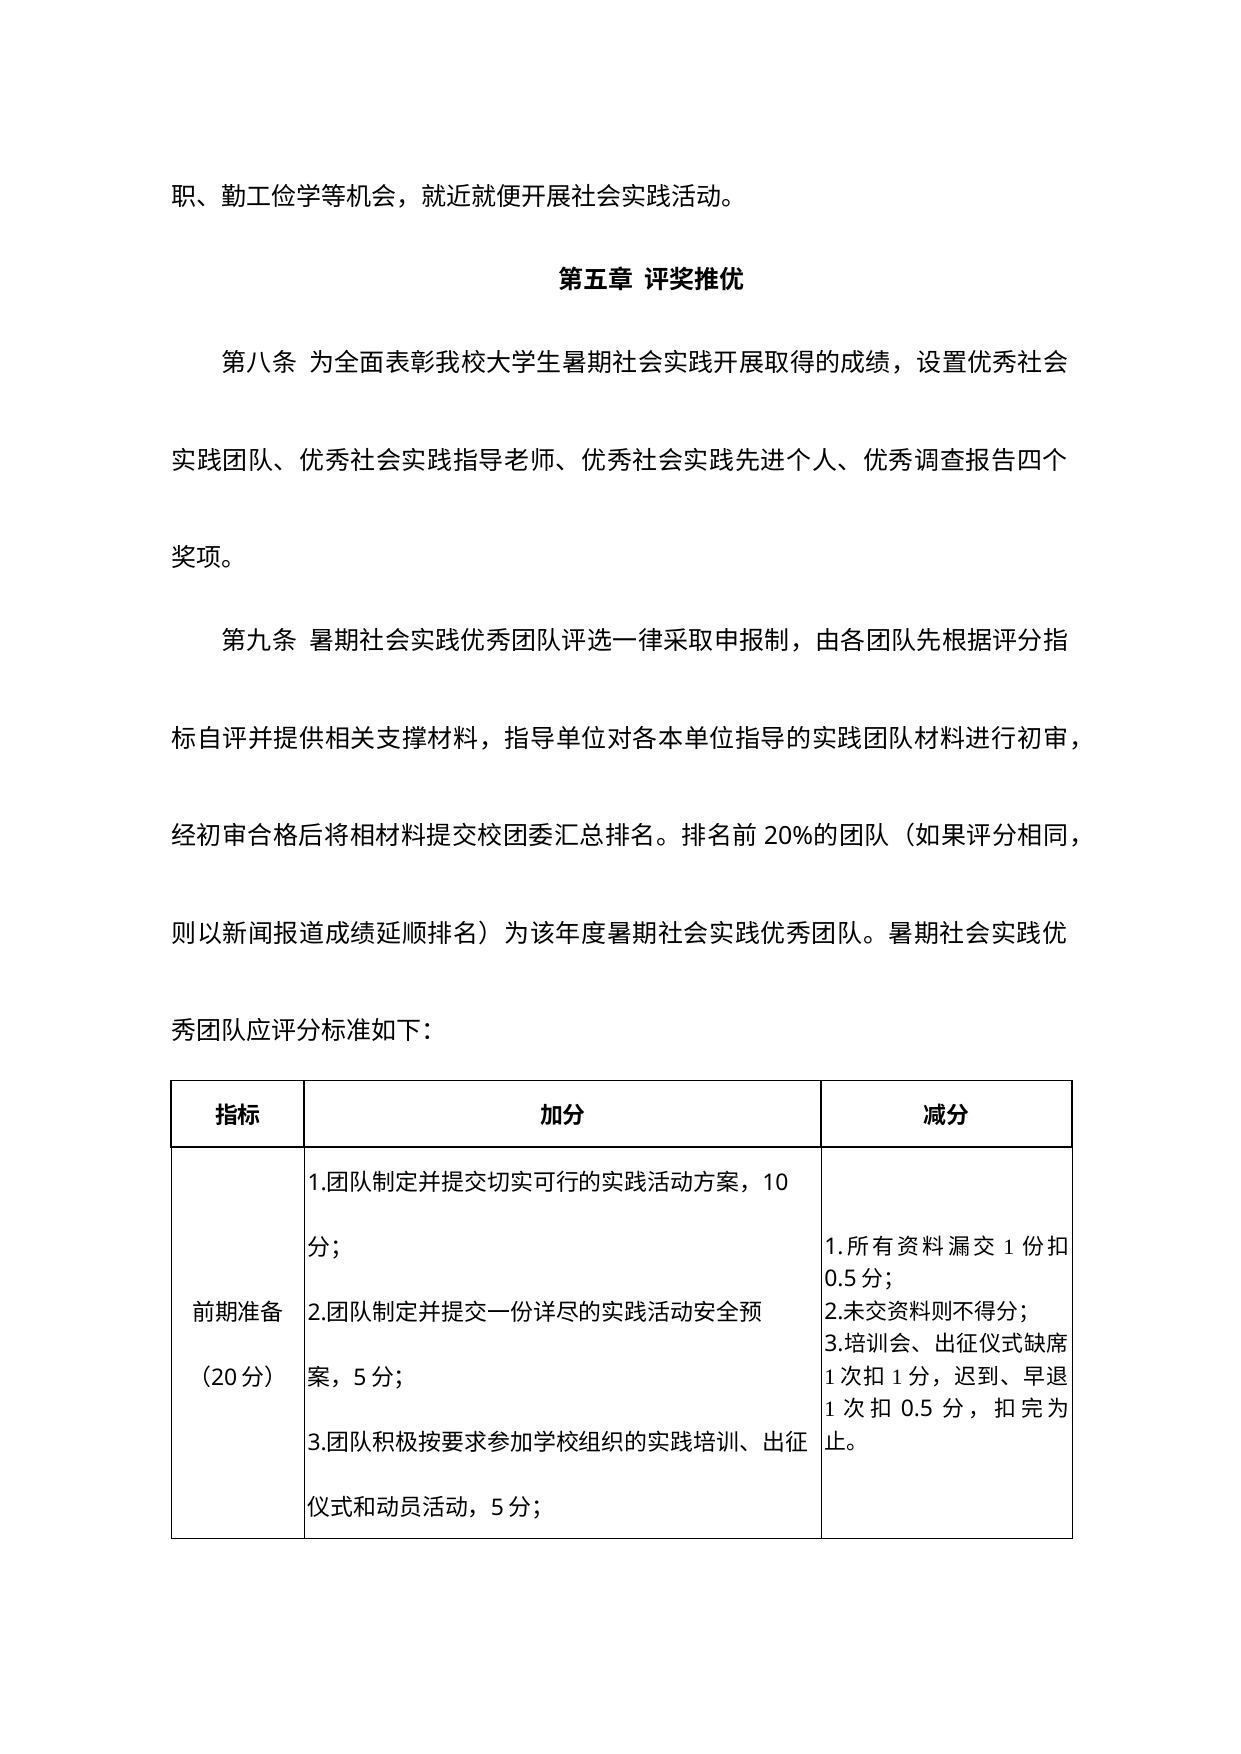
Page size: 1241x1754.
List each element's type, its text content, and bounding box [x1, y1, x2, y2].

table_header 加分 [305, 1081, 820, 1146]
table_cell 1.团队制定并提交切实可行的实践活动方案，10分； 2.团队制定并提交一份详尽的实践活动安全预案，5分； 3.团队积极按要求参加学校组织的实践培训、出征仪式和动员活动，5分； [305, 1148, 821, 1538]
table_cell 前期准备 （20分） [172, 1148, 304, 1538]
table_header 减分 [822, 1081, 1071, 1146]
text 第九条 暑期社会实践优秀团队评选一律采取申报制，由各团队先根据评分指标自评并提供相关支撑材料，指导单位对各本单位指导的实践团队材料进行初审，经初审合格后将相材料提交校团委汇总排名。排名前20%的团队（如果评分相同，则以新闻报道成绩延顺排名）为该年度暑期社会实践优秀团队。暑期社会实践优秀团队应评分标准如下： [171, 606, 1069, 1061]
table_cell 1.所有资料漏交1份扣0.5分； 2.未交资料则不得分； 3.培训会、出征仪式缺席1次扣1分，迟到、早退1次扣0.5分，扣完为止。 [822, 1148, 1072, 1538]
table_header 指标 [172, 1081, 303, 1146]
text 第八条 为全面表彰我校大学生暑期社会实践开展取得的成绩，设置优秀社会实践团队、优秀社会实践指导老师、优秀社会实践先进个人、优秀调查报告四个奖项。 [171, 328, 1069, 588]
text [171, 162, 1069, 227]
text 第五章 评奖推优 [171, 245, 1069, 310]
